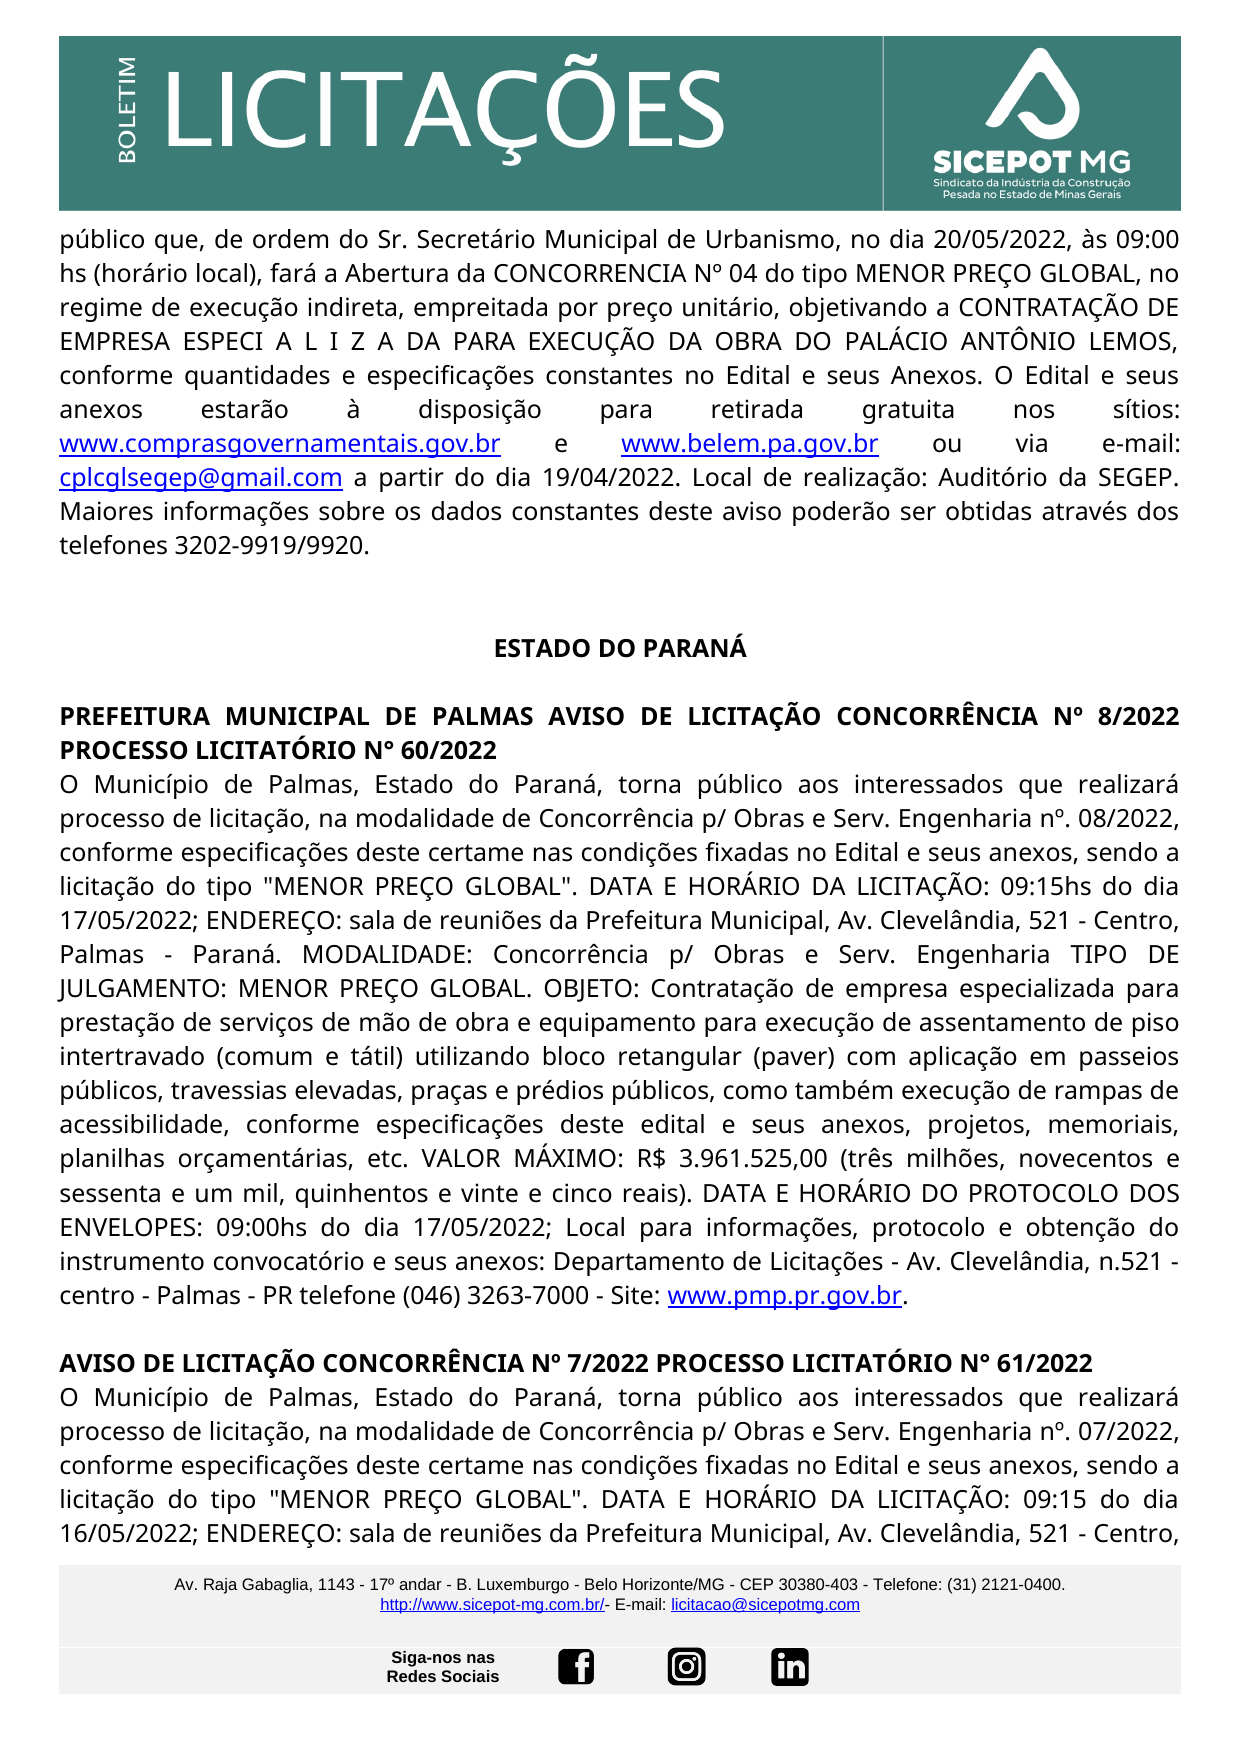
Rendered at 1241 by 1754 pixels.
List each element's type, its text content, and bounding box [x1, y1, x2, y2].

text PREFEITURA MUNICIPAL DE PALMAS AVISO DE LICITAÇÃO CONCORRÊNCIA Nº 8/2022 PROCESSO LICITATÓRIO N° 60/2022 [59, 698, 1181, 766]
picture [667, 1647, 706, 1686]
text AVISO DE LICITAÇÃO CONCORRÊNCIA Nº 7/2022 PROCESSO LICITATÓRIO N° 61/2022 [59, 1346, 1181, 1379]
picture [59, 36, 1181, 211]
picture [771, 1648, 809, 1686]
text ESTADO DO PARANÁ [59, 630, 1181, 664]
text O Município de Palmas, Estado do Paraná, torna público aos interessados que realizará processo de licitação, na modalidade de Concorrência p/ Obras e Serv. Engenharia nº. 08/2022, conforme especificações deste certame nas condições fixadas no Edital e seus anexos, sendo a licitação do tipo "MENOR PREÇO GLOBAL". DATA E HORÁRIO DA LICITAÇÃO: 09:15hs do dia 17/05/2022; ENDEREÇO: sala de reuniões da Prefeitura Municipal, Av. Clevelândia, 521 - Centro, Palmas - Paraná. MODALIDADE: Concorrência p/ Obras e Serv. Engenharia TIPO DE JULGAMENTO: MENOR PREÇO GLOBAL. OBJETO: Contratação de empresa especializada para prestação de serviços de mão de obra e equipamento para execução de assentamento de piso intertravado (comum e tátil) utilizando bloco retangular (paver) com aplicação em passeios públicos, travessias elevadas, praças e prédios públicos, como também execução de rampas de acessibilidade, conforme especificações deste edital e seus anexos, projetos, memoriais, planilhas orçamentárias, etc. VALOR MÁXIMO: R$ 3.961.525,00 (três milhões, novecentos e sessenta e um mil, quinhentos e vinte e cinco reais). DATA E HORÁRIO DO PROTOCOLO DOS ENVELOPES: 09:00hs do dia 17/05/2022; Local para informações, protocolo e obtenção do instrumento convocatório e seus anexos: Departamento de Licitações - Av. Clevelândia, n.521 - centro - Palmas - PR telefone (046) 3263-7000 - Site: www.pmp.pr.gov.br. [59, 766, 1181, 1311]
picture [557, 1648, 594, 1685]
